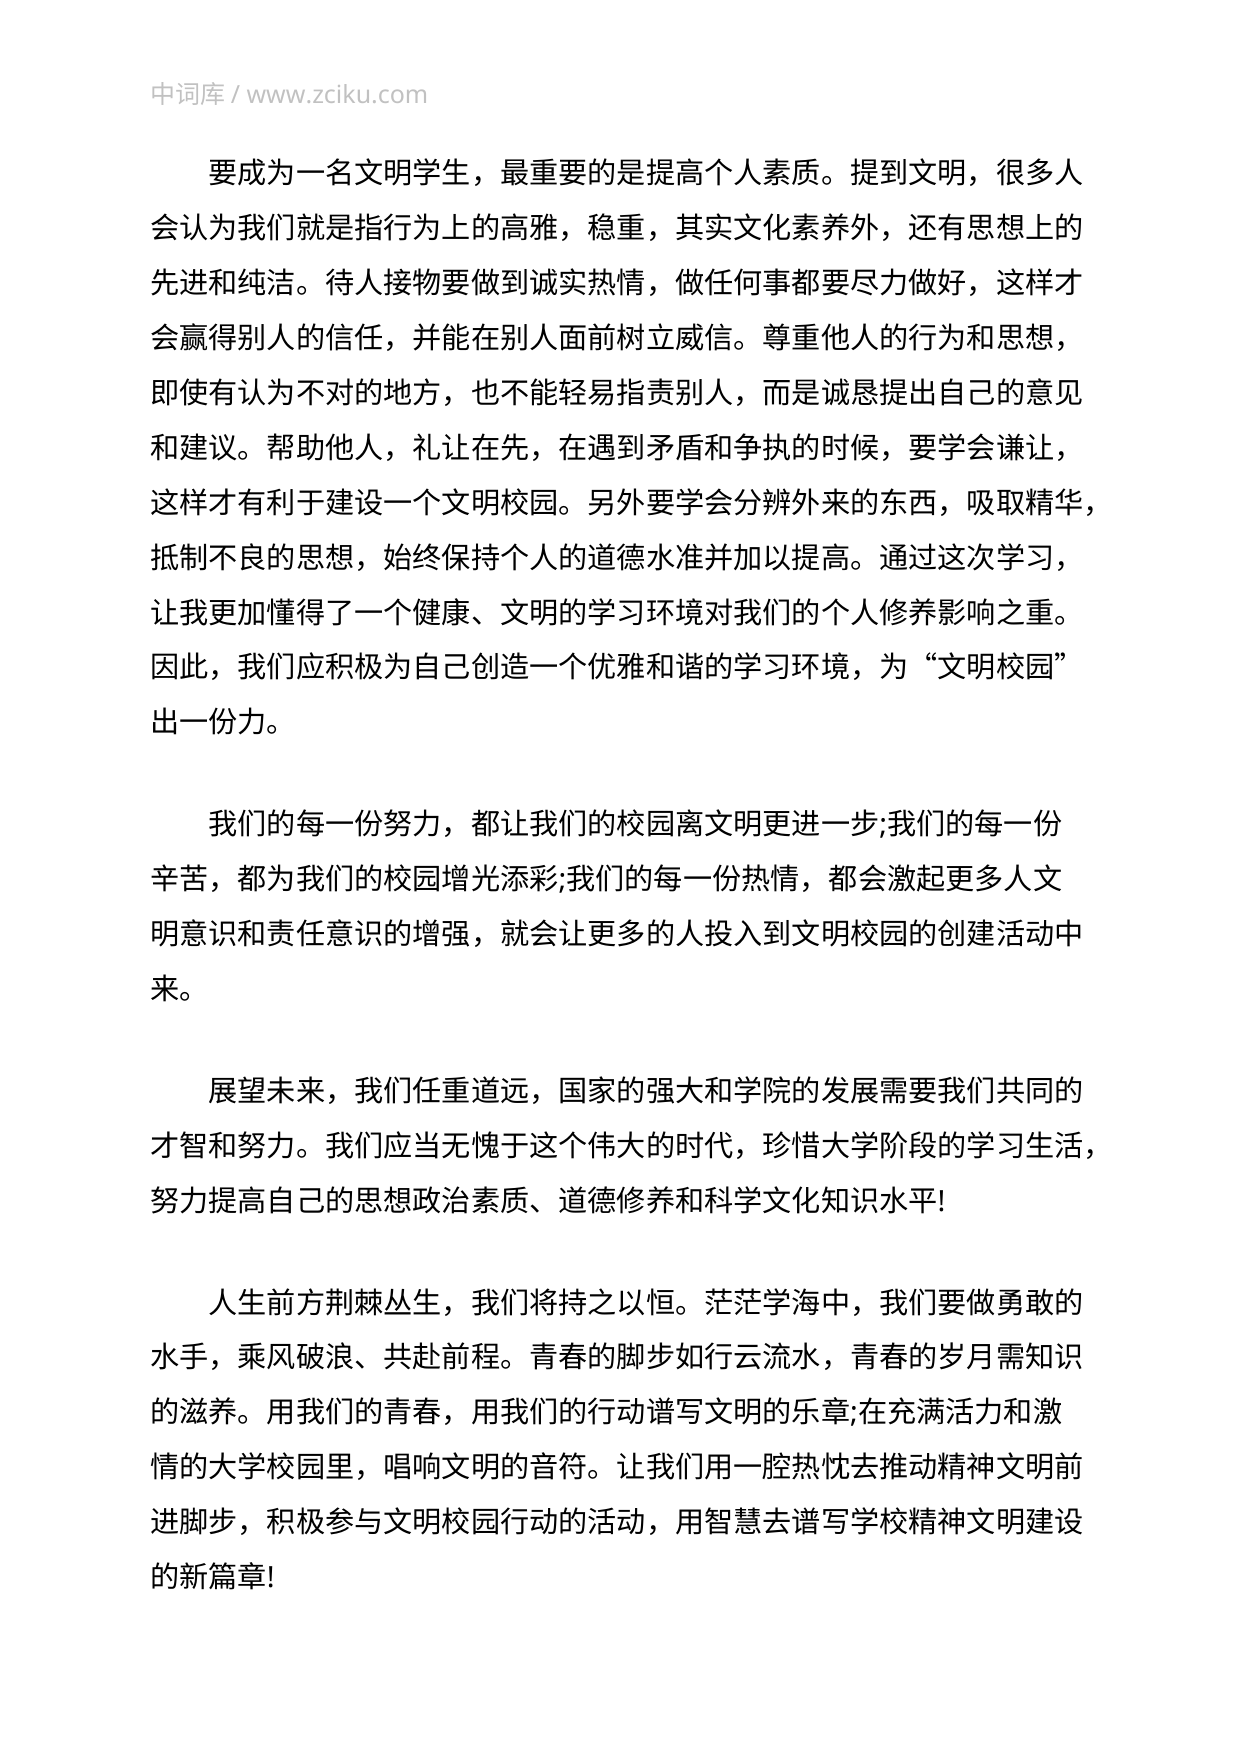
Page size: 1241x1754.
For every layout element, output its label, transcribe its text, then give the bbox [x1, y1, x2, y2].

text 我们的每一份努力，都让我们的校园离文明更进一步;我们的每一份辛苦，都为我们的校园增光添彩;我们的每一份热情，都会激起更多人文明意识和责任意识的增强，就会让更多的人投入到文明校园的创建活动中来。 [150, 801, 1090, 1008]
text 人生前方荆棘丛生，我们将持之以恒。茫茫学海中，我们要做勇敢的水手，乘风破浪、共赴前程。青春的脚步如行云流水，青春的岁月需知识的滋养。用我们的青春，用我们的行动谱写文明的乐章;在充满活力和激情的大学校园里，唱响文明的音符。让我们用一腔热忱去推动精神文明前进脚步，积极参与文明校园行动的活动，用智慧去谱写学校精神文明建设的新篇章! [150, 1279, 1090, 1596]
text 要成为一名文明学生，最重要的是提高个人素质。提到文明，很多人会认为我们就是指行为上的高雅，稳重，其实文化素养外，还有思想上的先进和纯洁。待人接物要做到诚实热情，做任何事都要尽力做好，这样才会赢得别人的信任，并能在别人面前树立威信。尊重他人的行为和思想，即使有认为不对的地方，也不能轻易指责别人，而是诚恳提出自己的意见和建议。帮助他人，礼让在先，在遇到矛盾和争执的时候，要学会谦让，这样才有利于建设一个文明校园。另外要学会分辨外来的东西，吸取精华，抵制不良的思想，始终保持个人的道德水准并加以提高。通过这次学习，让我更加懂得了一个健康、文明的学习环境对我们的个人修养影响之重。因此，我们应积极为自己创造一个优雅和谐的学习环境，为“文明校园”出一份力。 [150, 150, 1090, 741]
text 展望未来，我们任重道远，国家的强大和学院的发展需要我们共同的才智和努力。我们应当无愧于这个伟大的时代，珍惜大学阶段的学习生活，努力提高自己的思想政治素质、道德修养和科学文化知识水平! [150, 1067, 1090, 1219]
